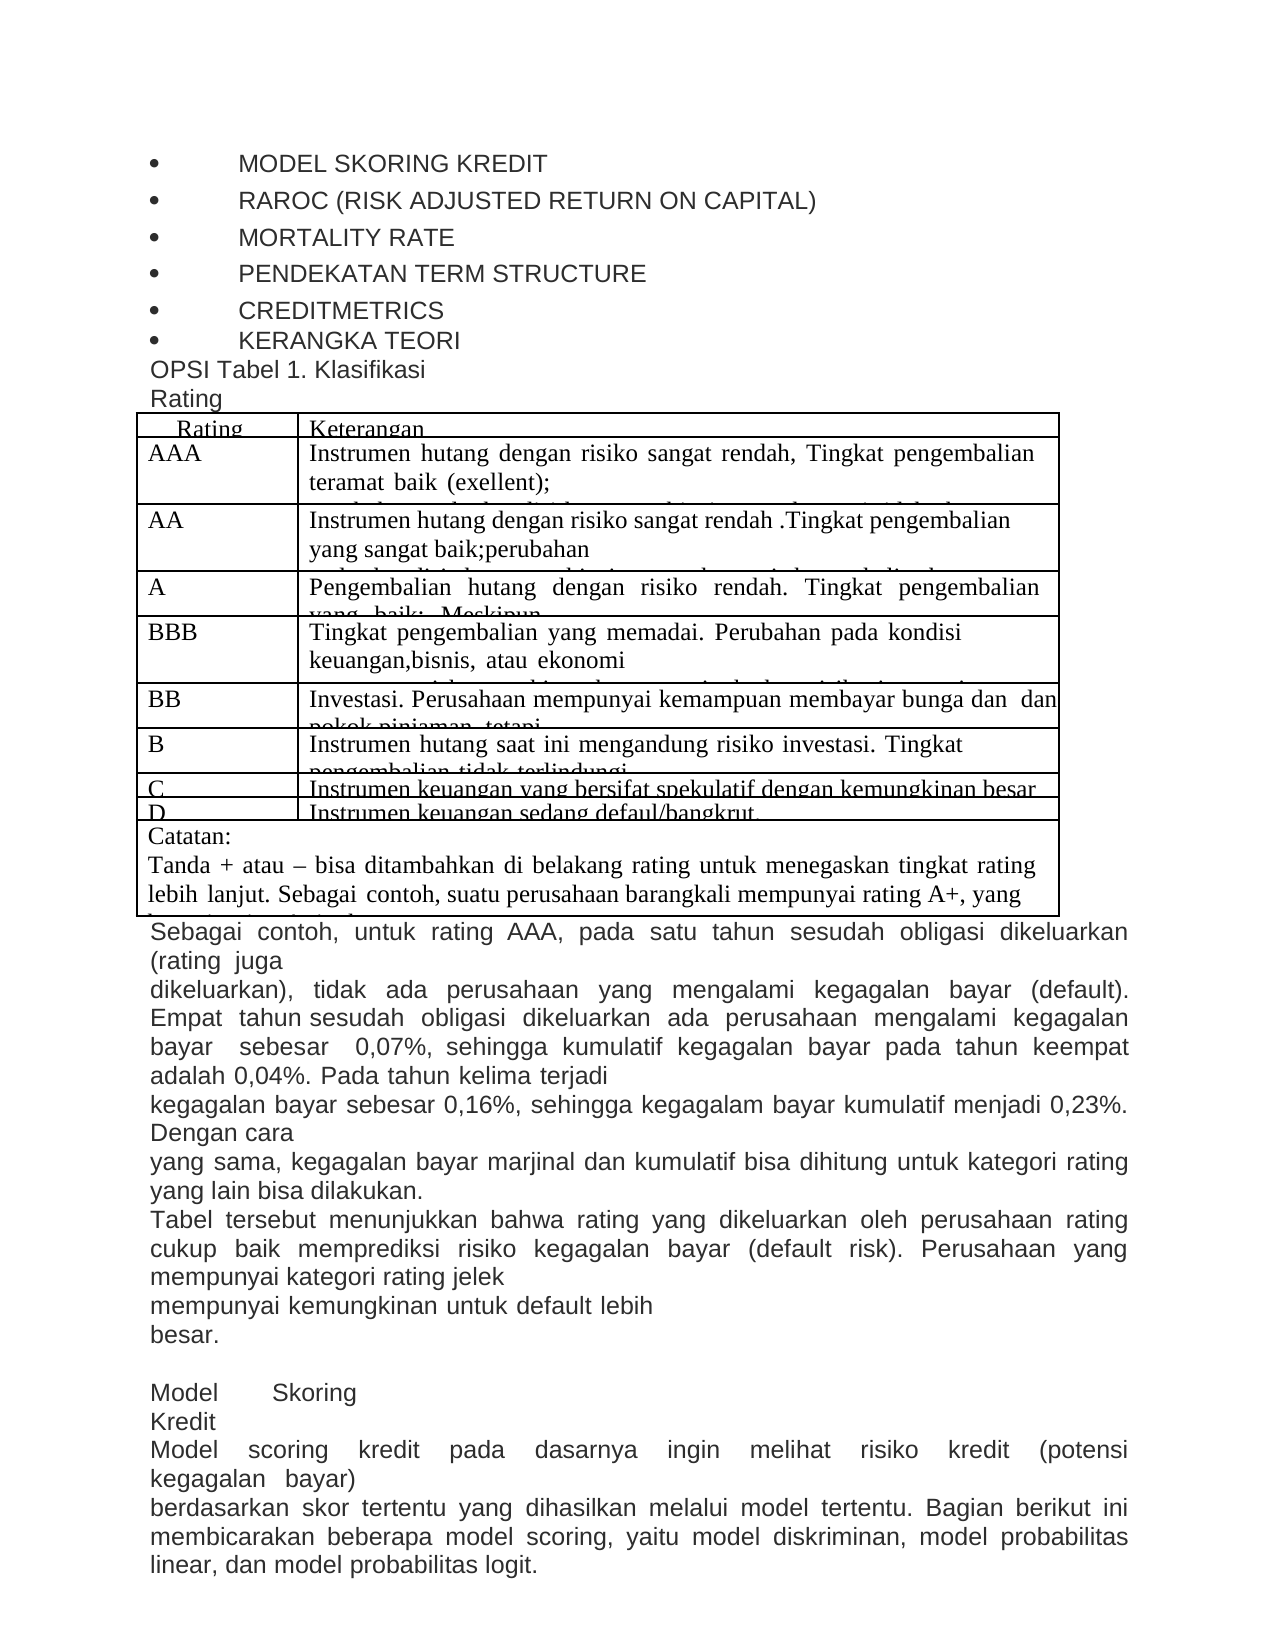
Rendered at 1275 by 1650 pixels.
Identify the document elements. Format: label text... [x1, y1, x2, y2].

table_cell Instrumen keuangan sedang defaul/bangkrut. [299, 798, 1058, 819]
text yang sama, kegagalan bayar marjinal dan kumulatif bisa dihitung untuk kategori rating yang lain bisa dilakukan. [150, 1147, 1129, 1205]
table_cell Instrumen hutang saat ini mengandung risiko investasi. Tingkat pengembalian tidak terlindungi secara memadai terhadap kondisi ekonomi,bisnis,dan keuangan. [299, 729, 1058, 772]
text mempunyai kemungkinan untuk default lebih besar. [150, 1291, 653, 1349]
table_header Keterangan [299, 414, 1058, 436]
table_cell A [138, 572, 297, 615]
table_cell C [138, 774, 297, 796]
table_cell AAA [138, 438, 297, 503]
text  MORTALITY RATE [150, 223, 1137, 252]
text Sebagai contoh, untuk rating AAA, pada satu tahun sesudah obligasi dikeluarkan (rating juga [150, 917, 1128, 974]
table_cell Instrumen keuangan yang bersifat spekulatif dengan kemungkinan besar bangkrut. [299, 774, 1058, 796]
text  KERANGKA TEORI OPSI Tabel 1. Klasifikasi Rating [150, 326, 482, 412]
table_cell Catatan: Tanda + atau – bisa ditambahkan di belakang rating untuk menegaskan tingkat rating lebih lanjut. Sebagai contoh, suatu perusahaan barangkali mempunyai rating A+, yang berarti rating A tingkat atas. [138, 821, 1058, 915]
text dikeluarkan), tidak ada perusahaan yang mengalami kegagalan bayar (default). Empat tahun sesudah obligasi dikeluarkan ada perusahaan mengalami kegagalan bayar sebesar 0,07%, sehingga kumulatif kegagalan bayar pada tahun keempat adalah 0,04%. Pada tahun kelima terjadi [150, 975, 1129, 1090]
text Model Skoring Kredit [150, 1378, 357, 1435]
table_cell Investasi. Perusahaan mempunyai kemampuan membayar bunga dan dan pokok pinjaman, tetapi kemampuan tersebut rawan terhadap perubahan pada kondisi ekonomi,bisnis,dan keuangan. [299, 684, 1058, 727]
table_cell Instrumen hutang dengan risiko sangat rendah, Tingkat pengembalian teramat baik (exellent); perubahan pada kondisi keuangan,bisnis,atau ekonomi tidak akan berpengaruh secara signifikan terhadap risiko investasi. [299, 438, 1058, 503]
text  RAROC (RISK ADJUSTED RETURN ON CAPITAL) [150, 186, 1137, 215]
text  CREDITMETRICS [150, 296, 1137, 325]
text Tabel tersebut menunjukkan bahwa rating yang dikeluarkan oleh perusahaan rating cukup baik memprediksi risiko kegagalan bayar (default risk). Perusahaan yang mempunyai kategori rating jelek [150, 1205, 1128, 1291]
table_cell Tingkat pengembalian yang memadai. Perubahan pada kondisi keuangan,bisnis, atau ekonomi memepunyai kemungkinan besar meningkatkan risiko investasi dibandingkan dengan kategori yang lebih tinggi. [299, 617, 1058, 682]
table_cell AA [138, 505, 297, 569]
text  MODEL SKORING KREDIT [150, 149, 1137, 178]
table_cell D [138, 798, 297, 819]
table_cell B [138, 729, 297, 772]
text berdasarkan skor tertentu yang dihasilkan melalui model tertentu. Bagian berikut ini membicarakan beberapa model scoring, yaitu model diskriminan, model probabilitas linear, dan model probabilitas logit. [150, 1493, 1128, 1579]
text  PENDEKATAN TERM STRUCTURE [150, 259, 1137, 288]
table_cell BB [138, 684, 297, 727]
table_header Rating [138, 414, 297, 436]
text Model scoring kredit pada dasarnya ingin melihat risiko kredit (potensi kegagalan bayar) [150, 1435, 1128, 1493]
text kegagalan bayar sebesar 0,16%, sehingga kegagalam bayar kumulatif menjadi 0,23%. Dengan cara [150, 1090, 1128, 1147]
table_cell Instrumen hutang dengan risiko sangat rendah .Tingkat pengembalian yang sangat baik;perubahan pada kondisi keuangan,bisnis,atau ekonomi barangkali akan berpengaruh terhadap risiko investasi,tetapi tidak terlalu besar. [299, 505, 1058, 569]
table_cell BBB [138, 617, 297, 682]
table_cell Pengembalian hutang dengan risiko rendah. Tingkat pengembalian yang baik; Meskipun perubahan pada kondisi keuangan,bisnis,atau ekonomi akan meningkat kan risiko investasi. [299, 572, 1058, 615]
